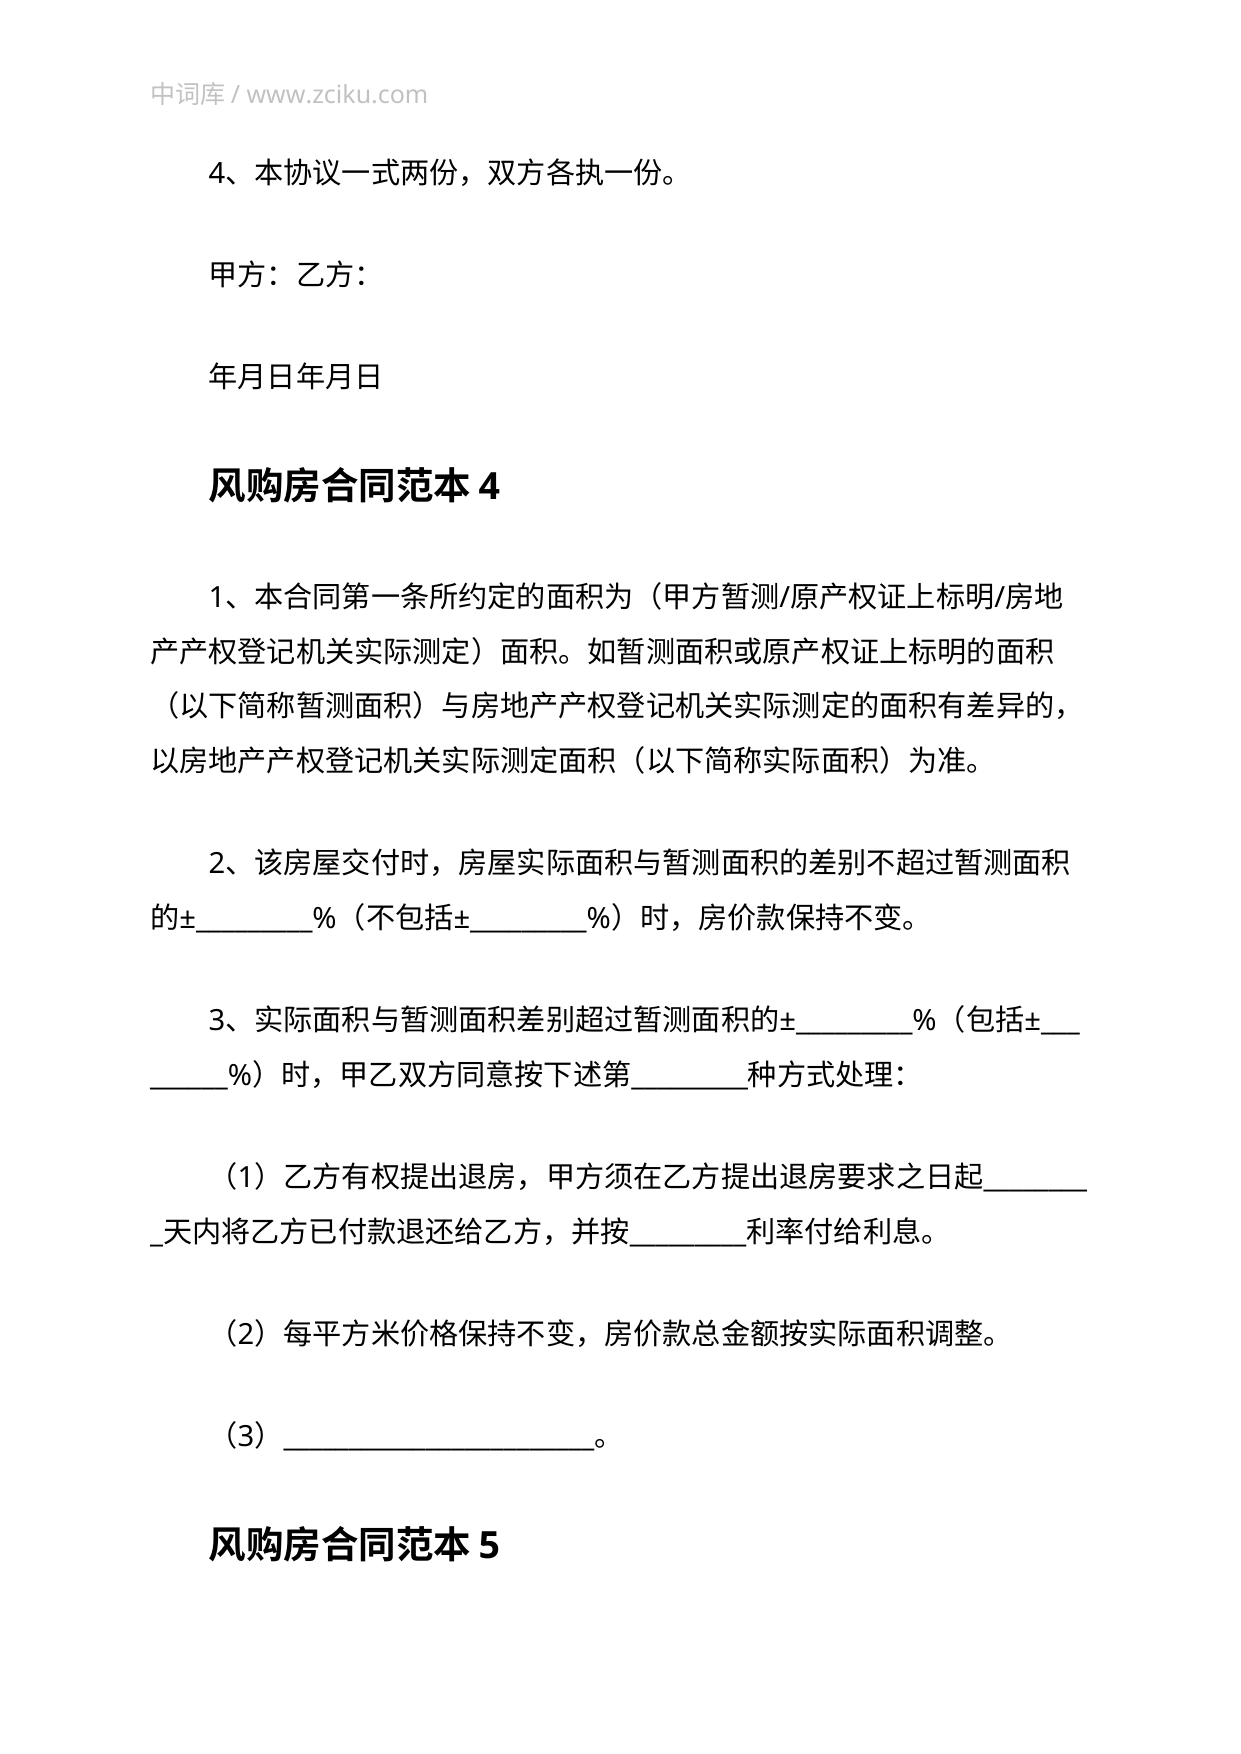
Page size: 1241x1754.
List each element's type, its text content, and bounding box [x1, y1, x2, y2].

text 风购房合同范本4 [150, 456, 1090, 510]
text 1、本合同第一条所约定的面积为（甲方暂测/原产权证上标明/房地产产权登记机关实际测定）面积。如暂测面积或原产权证上标明的面积（以下简称暂测面积）与房地产产权登记机关实际测定的面积有差异的，以房地产产权登记机关实际测定面积（以下简称实际面积）为准。 [150, 573, 1090, 780]
text （2）每平方米价格保持不变，房价款总金额按实际面积调整。 [150, 1311, 1090, 1353]
text 风购房合同范本5 [150, 1514, 1090, 1569]
text 年月日年月日 [150, 354, 1090, 396]
text （3）________________________。 [150, 1413, 1090, 1455]
text 甲方：乙方： [150, 252, 1090, 294]
text 2、该房屋交付时，房屋实际面积与暂测面积的差别不超过暂测面积的±_________%（不包括±_________%）时，房价款保持不变。 [150, 840, 1090, 937]
text 4、本协议一式两份，双方各执一份。 [150, 150, 1090, 192]
text （1）乙方有权提出退房，甲方须在乙方提出退房要求之日起_________天内将乙方已付款退还给乙方，并按_________利率付给利息。 [150, 1154, 1090, 1251]
text 3、实际面积与暂测面积差别超过暂测面积的±_________%（包括±_________%）时，甲乙双方同意按下述第_________种方式处理： [150, 997, 1090, 1094]
